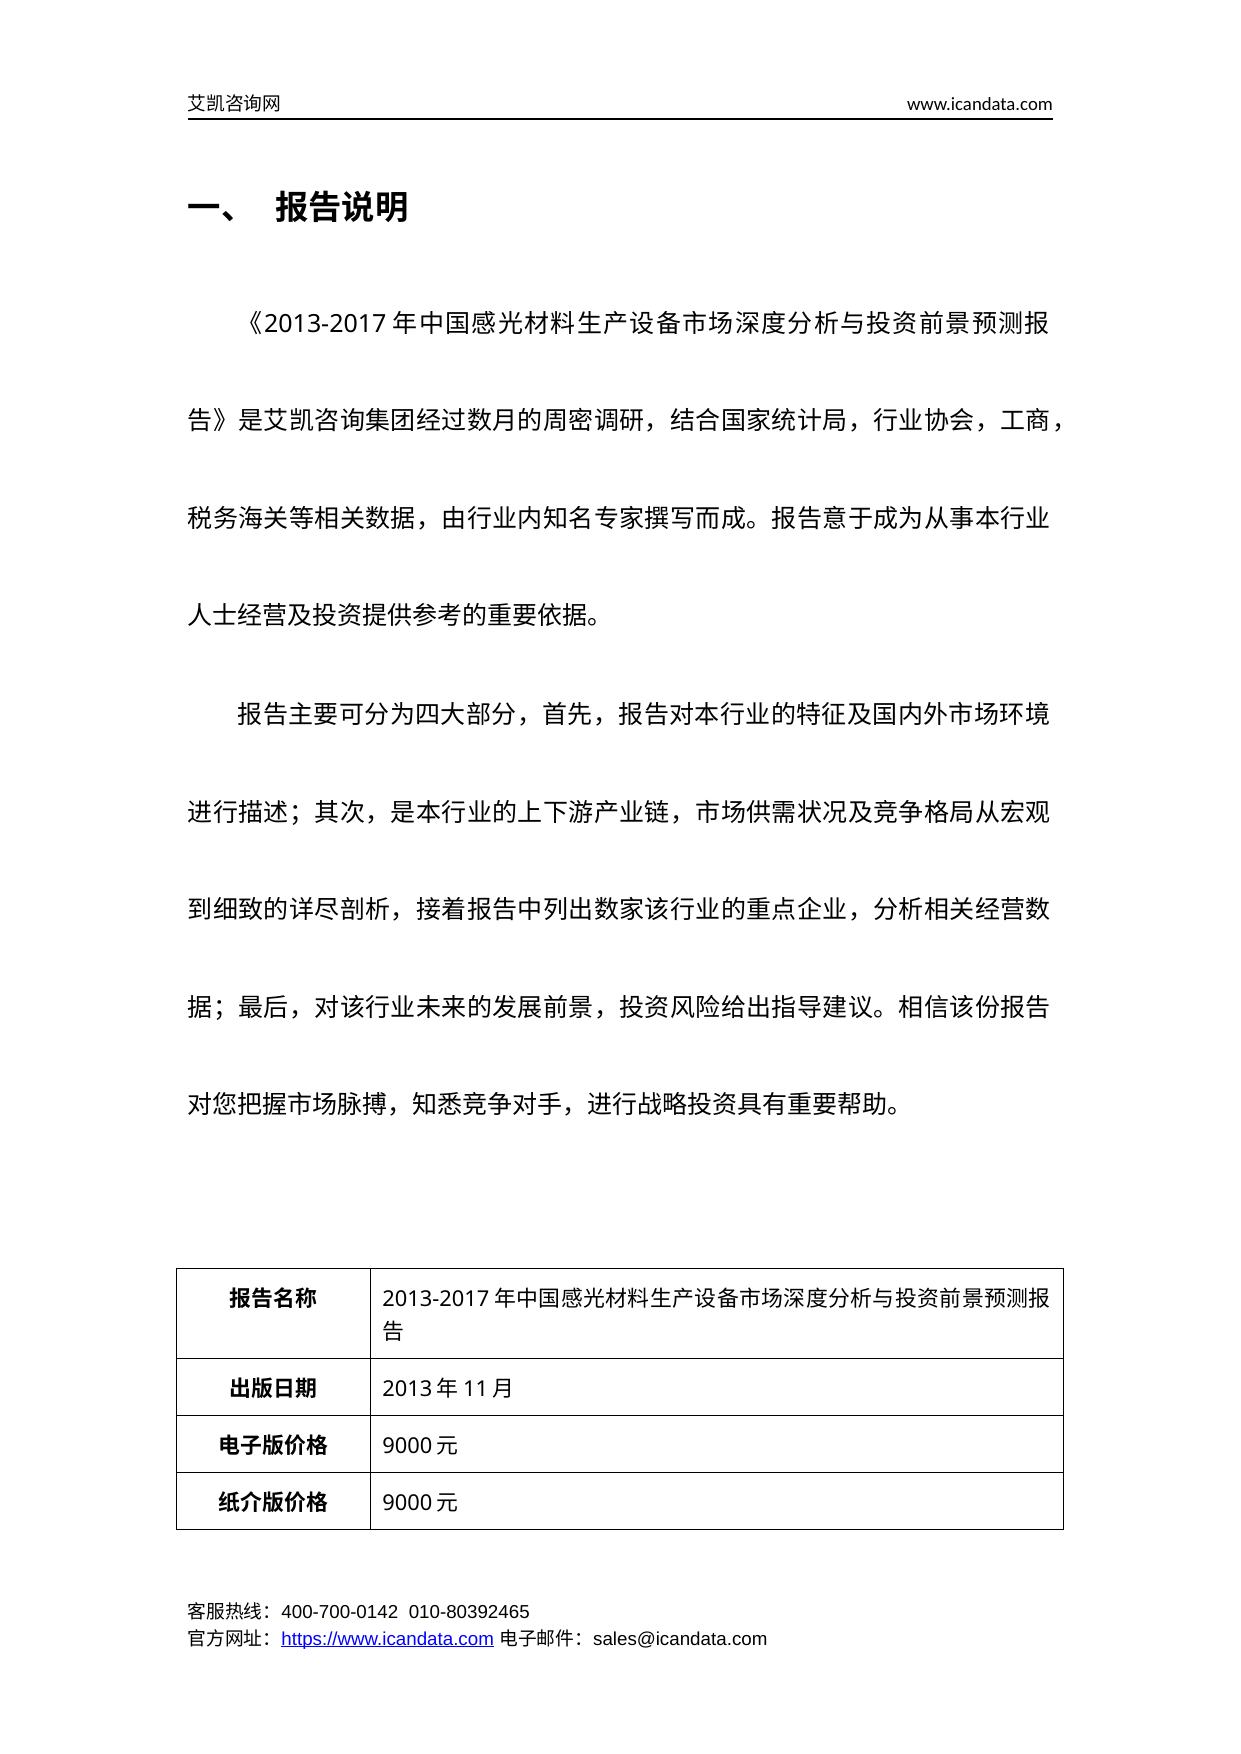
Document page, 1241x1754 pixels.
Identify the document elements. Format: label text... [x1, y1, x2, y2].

table_cell 出版日期 [177, 1359, 370, 1415]
table_cell 9000元 [371, 1473, 1063, 1529]
table_header 2013-2017年中国感光材料生产设备市场深度分析与投资前景预测报告 [371, 1269, 1063, 1358]
table_cell 2013年11月 [371, 1359, 1063, 1415]
table_cell 电子版价格 [177, 1416, 370, 1472]
table_cell 纸介版价格 [177, 1473, 370, 1529]
table_header 报告名称 [177, 1269, 370, 1358]
table_cell 9000元 [371, 1416, 1063, 1472]
text 报告主要可分为四大部分，首先，报告对本行业的特征及国内外市场环境进行描述；其次，是本行业的上下游产业链，市场供需状况及竞争格局从宏观到细致的详尽剖析，接着报告中列出数家该行业的重点企业，分析相关经营数据；最后，对该行业未来的发展前景，投资风险给出指导建议。相信该份报告对您把握市场脉搏，知悉竞争对手，进行战略投资具有重要帮助。 [187, 681, 1053, 1136]
text 《2013-2017年中国感光材料生产设备市场深度分析与投资前景预测报告》是艾凯咨询集团经过数月的周密调研，结合国家统计局，行业协会，工商，税务海关等相关数据，由行业内知名专家撰写而成。报告意于成为从事本行业人士经营及投资提供参考的重要依据。 [187, 289, 1053, 646]
subtitle 报告说明 [187, 172, 1053, 237]
